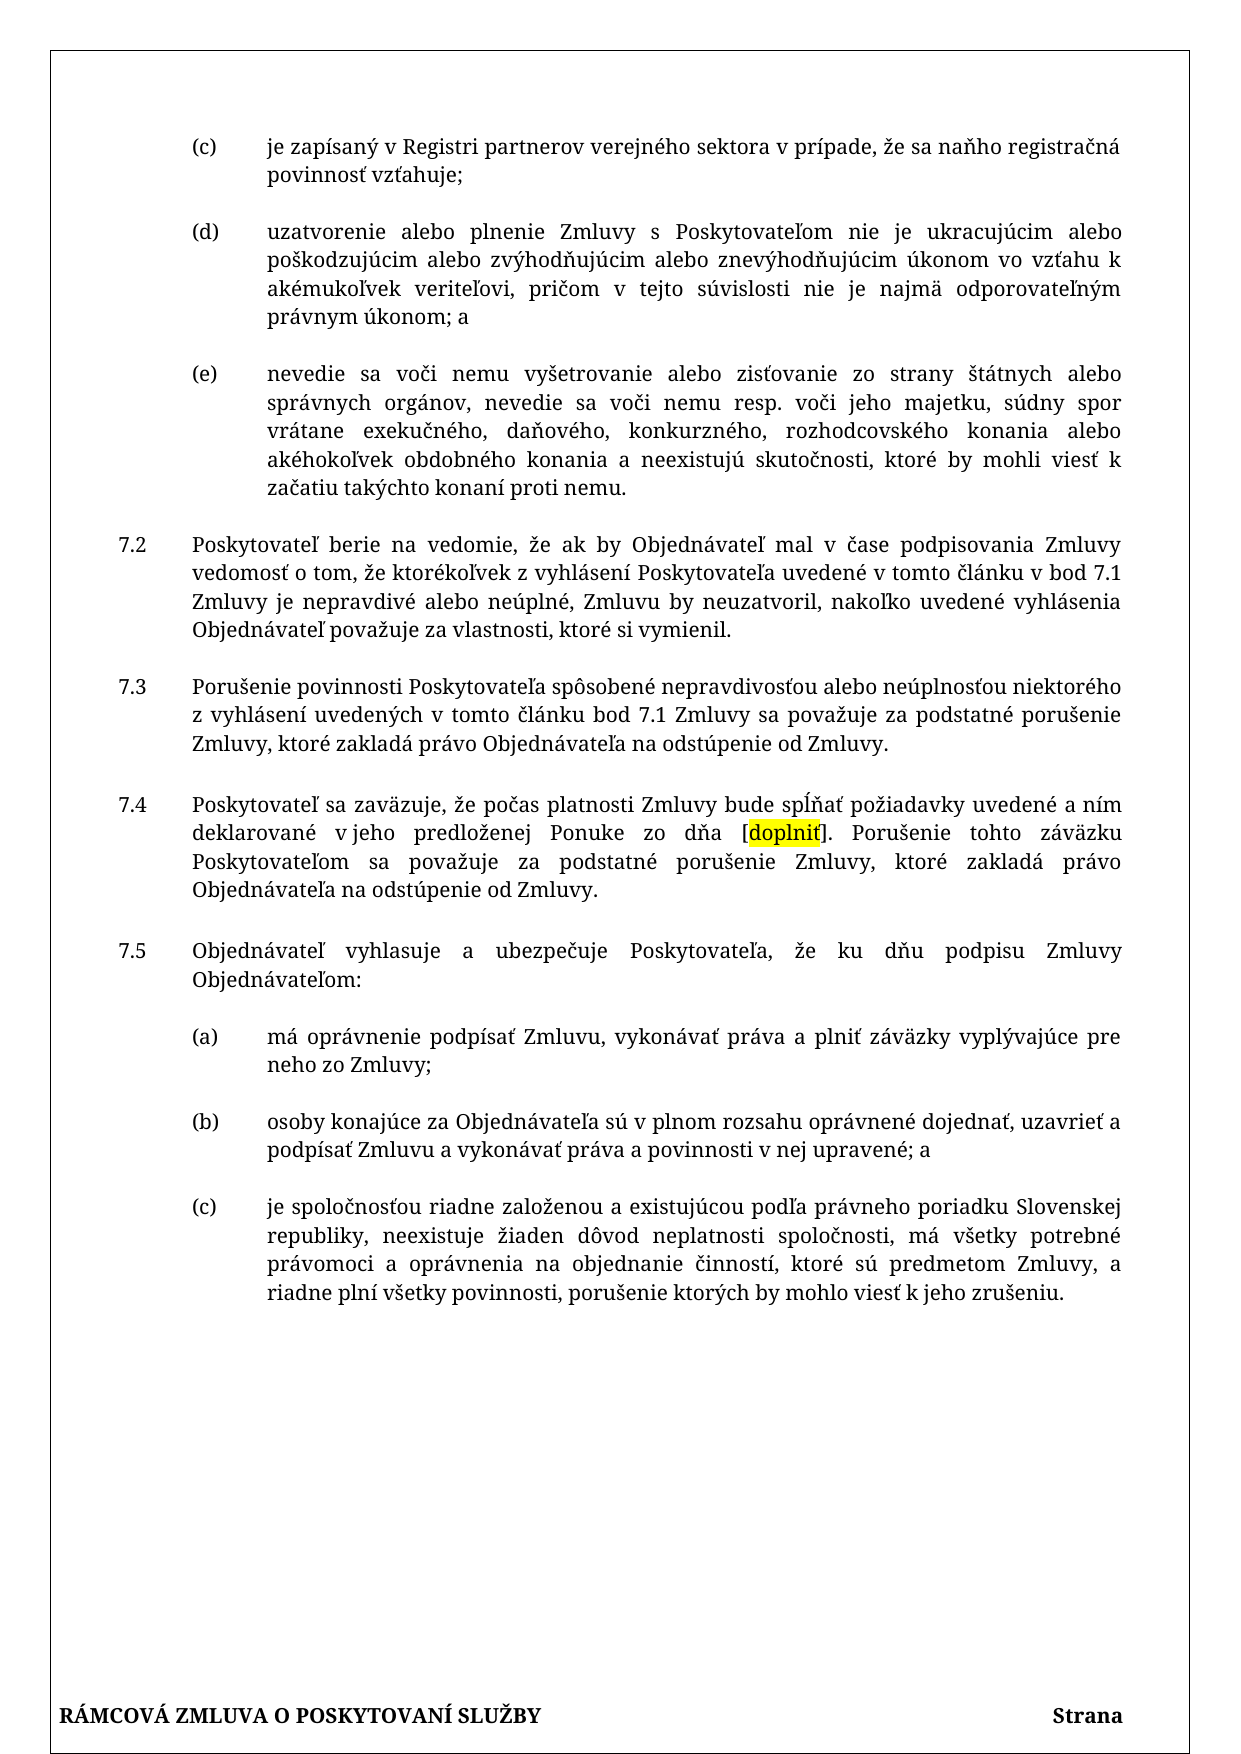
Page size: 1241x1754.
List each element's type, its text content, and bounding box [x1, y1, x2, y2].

list Poskytovateľ berie na vedomie, že ak by Objednávateľ mal v čase podpisovania Zmluvy vedomosť o tom, že ktorékoľvek z vyhlásení Poskytovateľa uvedené v tomto článku v bod 7.1 Zmluvy je nepravdivé alebo neúplné, Zmluvu by neuzatvoril, nakoľko uvedené vyhlásenia Objednávateľ považuje za vlastnosti, ktoré si vymienil. [118, 530, 1122, 644]
list Poskytovateľ sa zaväzuje, že počas platnosti Zmluvy bude spĺňať požiadavky uvedené a ním deklarované v jeho predloženej Ponuke zo dňa [doplniť]. Porušenie tohto záväzku Poskytovateľom sa považuje za podstatné porušenie Zmluvy, ktoré zakladá právo Objednávateľa na odstúpenie od Zmluvy. [118, 790, 1122, 904]
list Objednávateľ vyhlasuje a ubezpečuje Poskytovateľa, že ku dňu podpisu Zmluvy Objednávateľom: [118, 936, 1122, 993]
list osoby konajúce za Objednávateľa sú v plnom rozsahu oprávnené dojednať, uzavrieť a podpísať Zmluvu a vykonávať práva a povinnosti v nej upravené; a [192, 1107, 1122, 1164]
list je spoločnosťou riadne založenou a existujúcou podľa právneho poriadku Slovenskej republiky, neexistuje žiaden dôvod neplatnosti spoločnosti, má všetky potrebné právomoci a oprávnenia na objednanie činností, ktoré sú predmetom Zmluvy, a riadne plní všetky povinnosti, porušenie ktorých by mohlo viesť k jeho zrušeniu. [192, 1192, 1122, 1306]
list nevedie sa voči nemu vyšetrovanie alebo zisťovanie zo strany štátnych alebo správnych orgánov, nevedie sa voči nemu resp. voči jeho majetku, súdny spor vrátane exekučného, daňového, konkurzného, rozhodcovského konania alebo akéhokoľvek obdobného konania a neexistujú skutočnosti, ktoré by mohli viesť k začatiu takýchto konaní proti nemu. [192, 359, 1122, 502]
list uzatvorenie alebo plnenie Zmluvy s Poskytovateľom nie je ukracujúcim alebo poškodzujúcim alebo zvýhodňujúcim alebo znevýhodňujúcim úkonom vo vzťahu k akémukoľvek veriteľovi, pričom v tejto súvislosti nie je najmä odporovateľným právnym úkonom; a [192, 217, 1122, 331]
list má oprávnenie podpísať Zmluvu, vykonávať práva a plniť záväzky vyplývajúce pre neho zo Zmluvy; [192, 1022, 1122, 1079]
list je zapísaný v Registri partnerov verejného sektora v prípade, že sa naňho registračná povinnosť vzťahuje; [192, 132, 1122, 189]
list Porušenie povinnosti Poskytovateľa spôsobené nepravdivosťou alebo neúplnosťou niektorého z vyhlásení uvedených v tomto článku bod 7.1 Zmluvy sa považuje za podstatné porušenie Zmluvy, ktoré zakladá právo Objednávateľa na odstúpenie od Zmluvy. [118, 672, 1122, 757]
